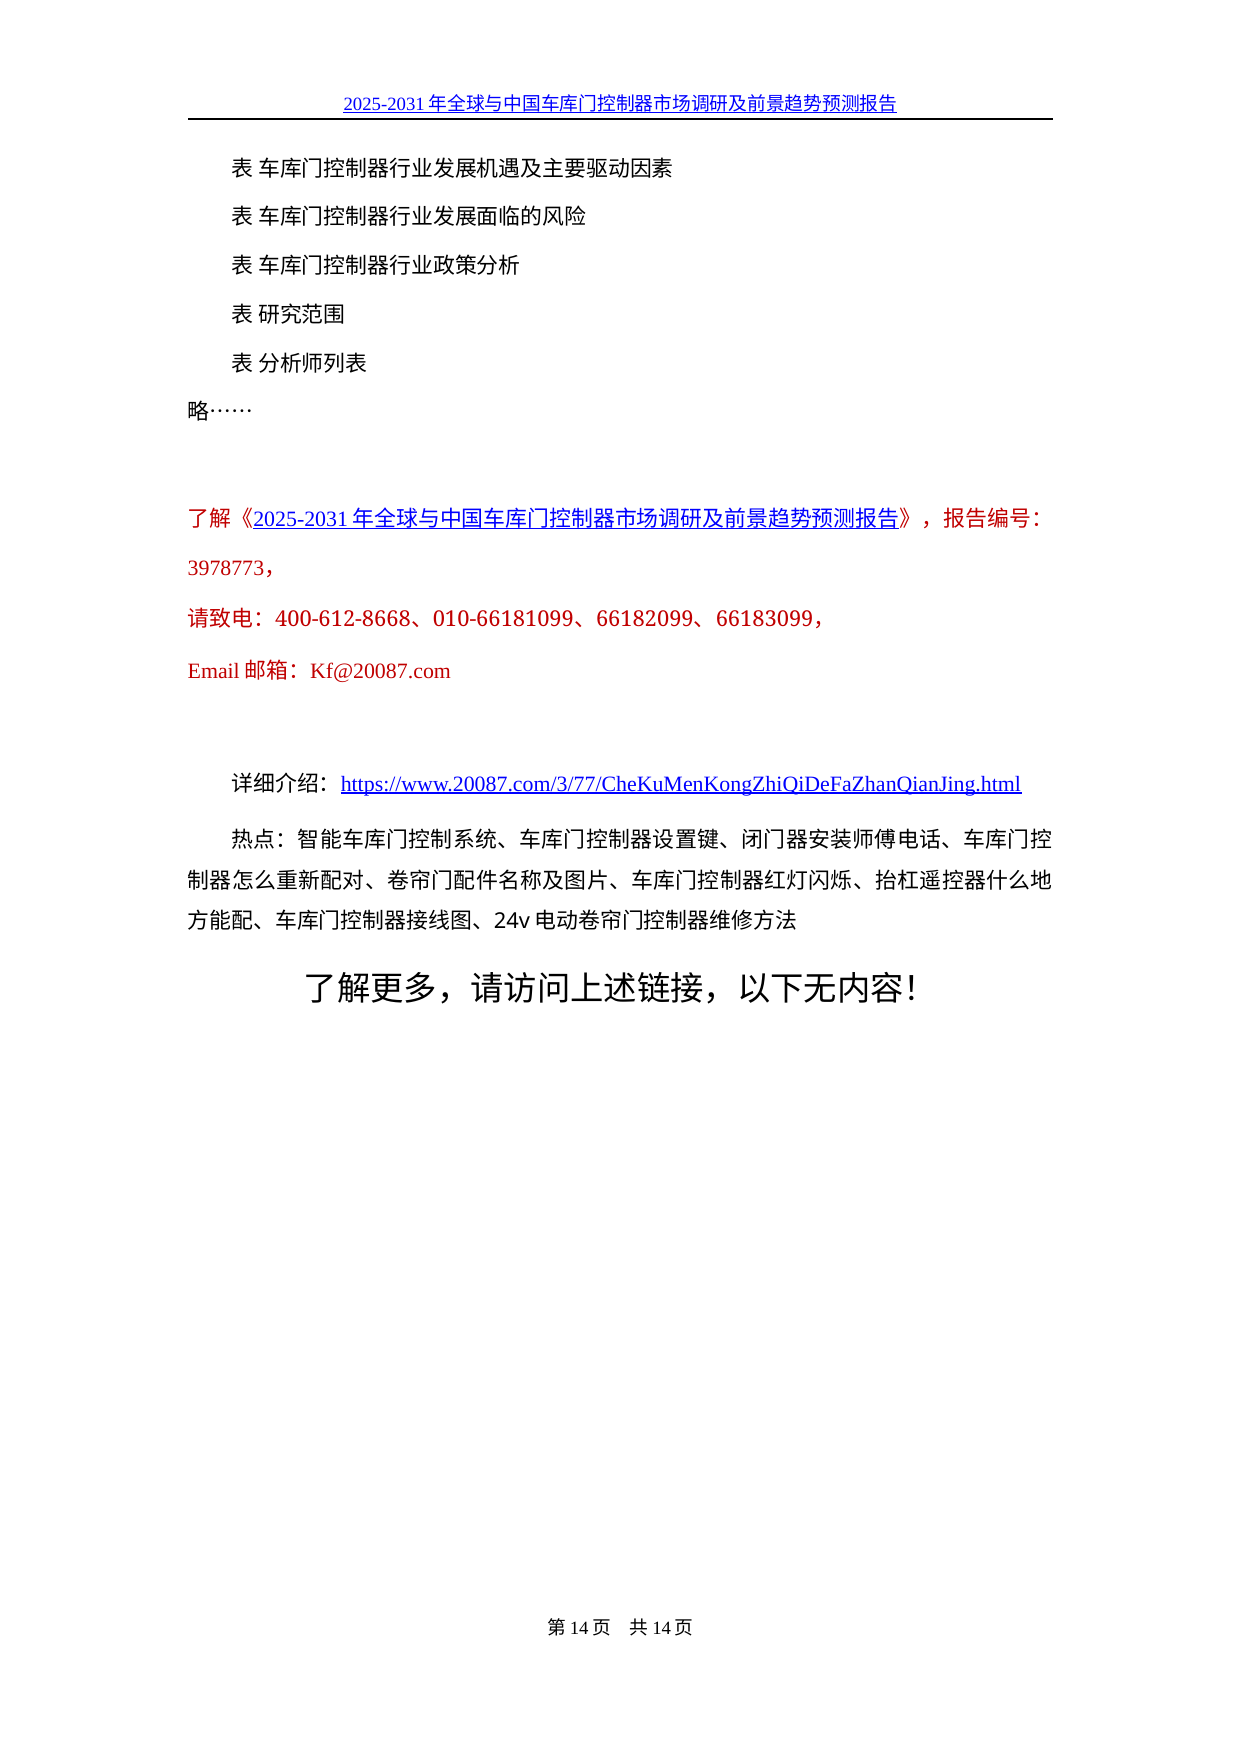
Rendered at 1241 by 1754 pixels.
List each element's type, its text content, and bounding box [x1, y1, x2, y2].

text 热点：智能车库门控制系统、车库门控制器设置键、闭门器安装师傅电话、车库门控制器怎么重新配对、卷帘门配件名称及图片、车库门控制器红灯闪烁、抬杠遥控器什么地方能配、车库门控制器接线图、24v电动卷帘门控制器维修方法 [187, 822, 1053, 936]
text 请致电：400-612-8668、010-66181099、66182099、66183099， [187, 601, 1053, 633]
title 了解更多，请访问上述链接，以下无内容！ [187, 953, 1053, 1018]
text 详细介绍：https://www.20087.com/3/77/CheKuMenKongZhiQiDeFaZhanQianJing.html [187, 765, 1053, 798]
text 了解《2025-2031年全球与中国车库门控制器市场调研及前景趋势预测报告》，报告编号：3978773， [187, 500, 1053, 582]
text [187, 150, 1053, 426]
text Email邮箱：Kf@20087.com [187, 652, 1053, 685]
